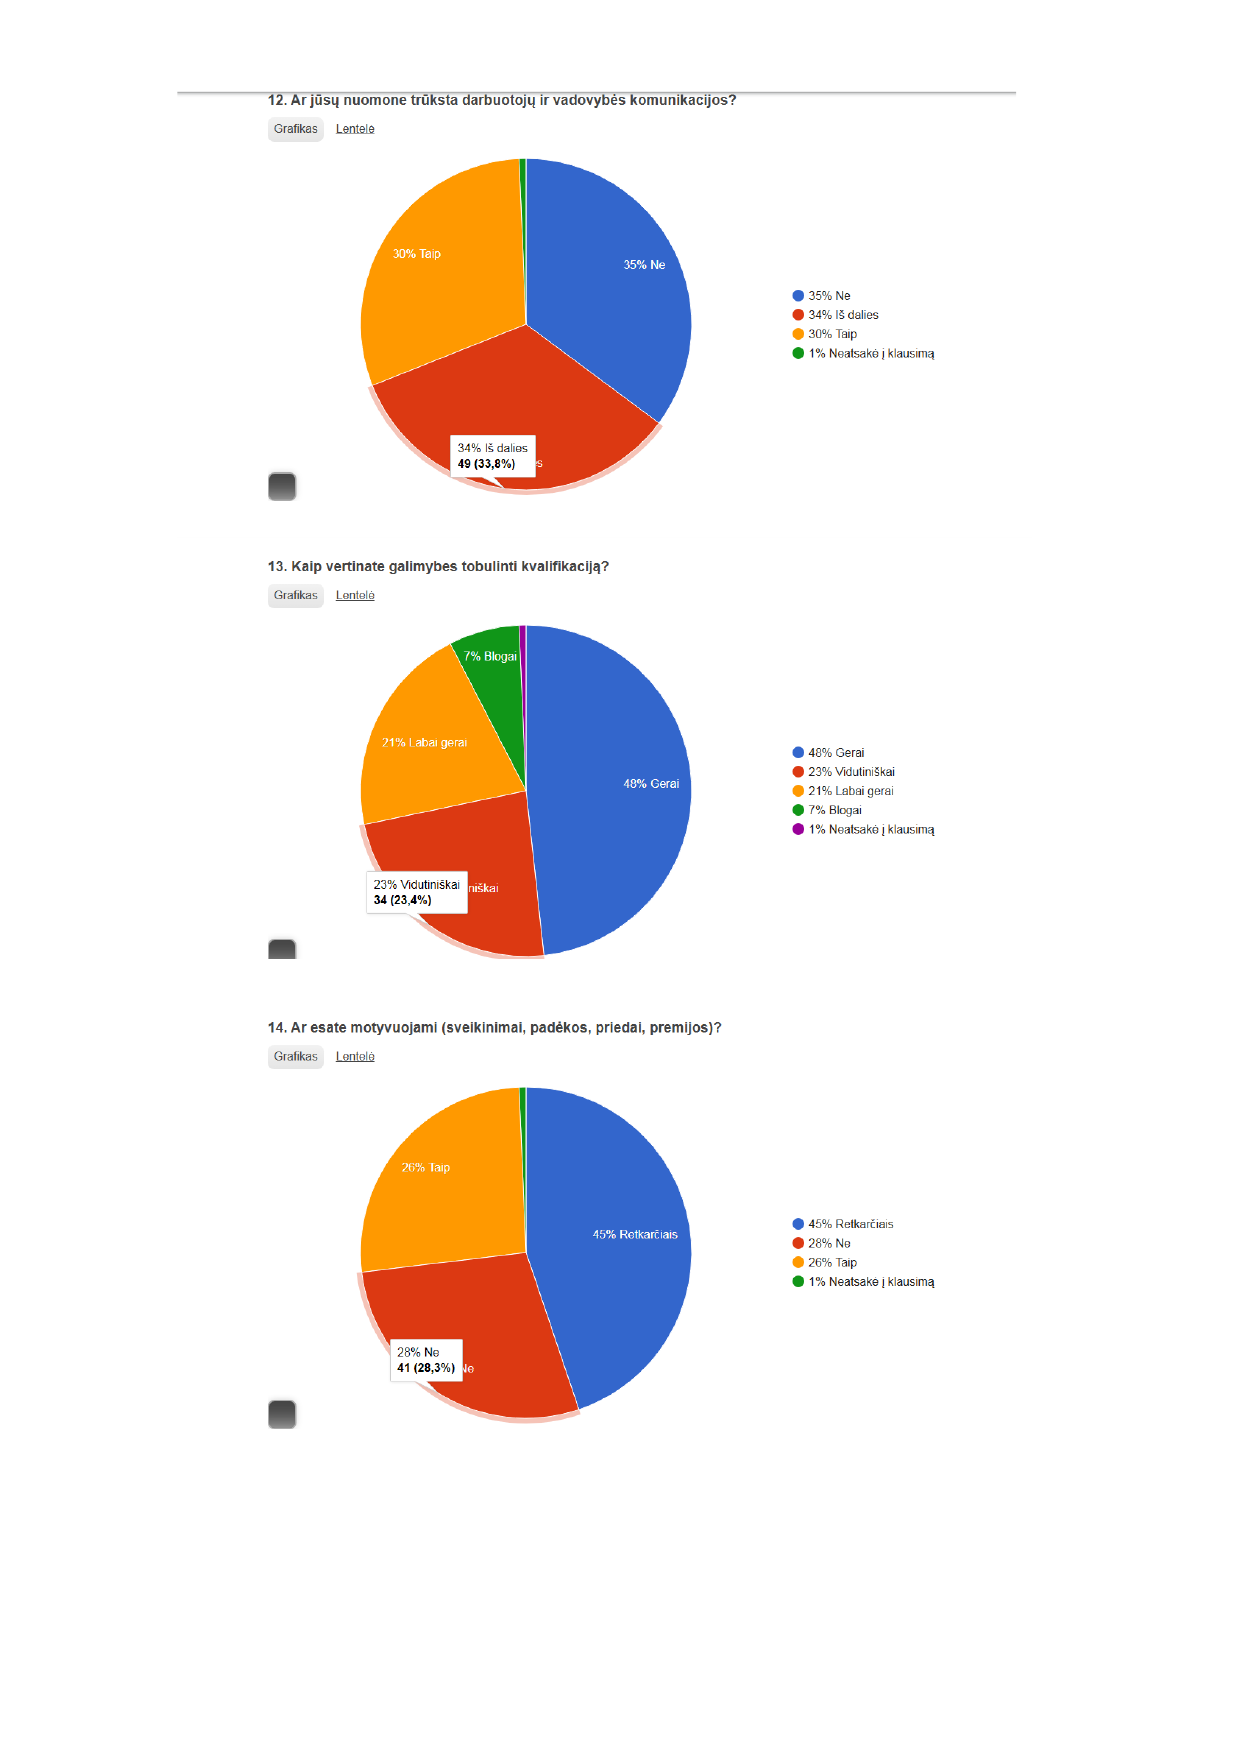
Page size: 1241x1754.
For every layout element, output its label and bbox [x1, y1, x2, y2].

picture [177, 88, 1017, 519]
picture [177, 537, 1032, 959]
picture [177, 977, 1017, 1437]
